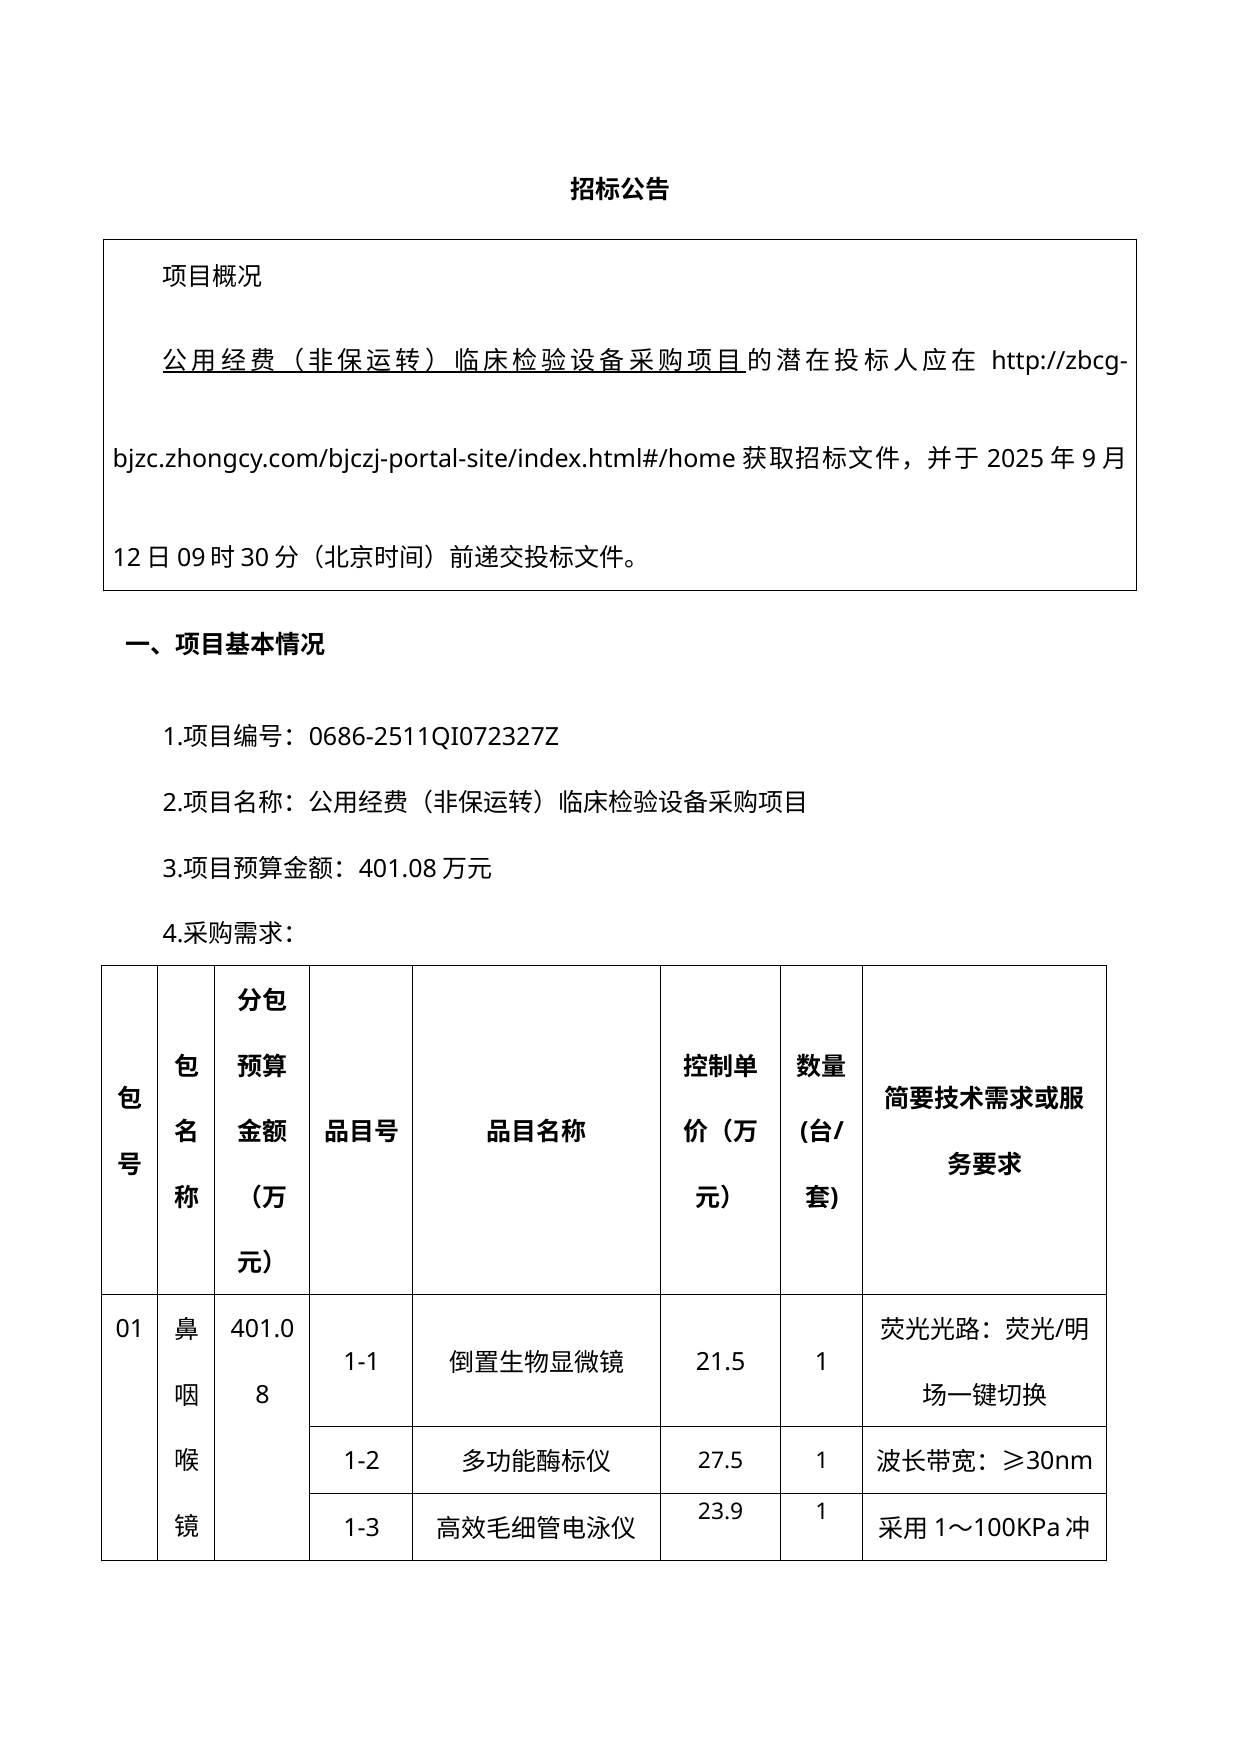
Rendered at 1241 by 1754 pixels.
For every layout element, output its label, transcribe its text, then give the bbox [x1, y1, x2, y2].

text 1.项目编号：0686-2511QI072327Z [112, 702, 1128, 768]
table_cell 1 [781, 1295, 862, 1426]
table_cell 21.5 [661, 1295, 780, 1426]
table_cell 1-3 [310, 1494, 412, 1559]
table_cell 鼻咽喉镜等 [158, 1295, 214, 1559]
table_header 数量(台/套) [781, 966, 862, 1294]
table_header 包号 [102, 966, 157, 1294]
table_cell 1-1 [310, 1295, 412, 1426]
subtitle 招标公告 [112, 155, 1128, 221]
table_cell 荧光光路：荧光/明场一键切换 [863, 1295, 1106, 1426]
table_cell 1 [781, 1427, 862, 1493]
table_cell 采用1～100KPa冲洗 [863, 1494, 1106, 1559]
table_cell 23.9 [661, 1494, 780, 1559]
table_header 简要技术需求或服务要求 [863, 966, 1106, 1294]
table_header 品目号 [310, 966, 412, 1294]
table_header 分包预算金额（万元） [215, 966, 309, 1294]
subtitle 一、项目基本情况 [112, 609, 1128, 675]
table_cell 1-2 [310, 1427, 412, 1493]
text 4.采购需求： [112, 899, 1128, 965]
table_cell 27.5 [661, 1427, 780, 1493]
table_cell 波长带宽：≥30nm [863, 1427, 1106, 1493]
text 公用经费（非保运转）临床检验设备采购项目的潜在投标人应在 http://zbcg-bjzc.zhongcy.com/bjczj-portal-site/index.html#/home获取招标文件，并于2025年9月12日 09时30分（北京时间）前递交投标文件。 [104, 323, 1136, 590]
text 项目概况 [104, 240, 1136, 308]
table_cell 401.08 [215, 1295, 309, 1559]
table_cell 1 [781, 1494, 862, 1559]
table_header 控制单价（万元） [661, 966, 780, 1294]
table_cell 多功能酶标仪 [413, 1427, 660, 1493]
table_cell 01 [102, 1295, 157, 1559]
text 2.项目名称：公用经费（非保运转）临床检验设备采购项目 [112, 768, 1128, 833]
text 3.项目预算金额：401.08万元 [112, 833, 1128, 899]
table_header 品目名称 [413, 966, 660, 1294]
table_header 包名称 [158, 966, 214, 1294]
table_cell 倒置生物显微镜 [413, 1295, 660, 1426]
table_cell 高效毛细管电泳仪 [413, 1494, 660, 1559]
